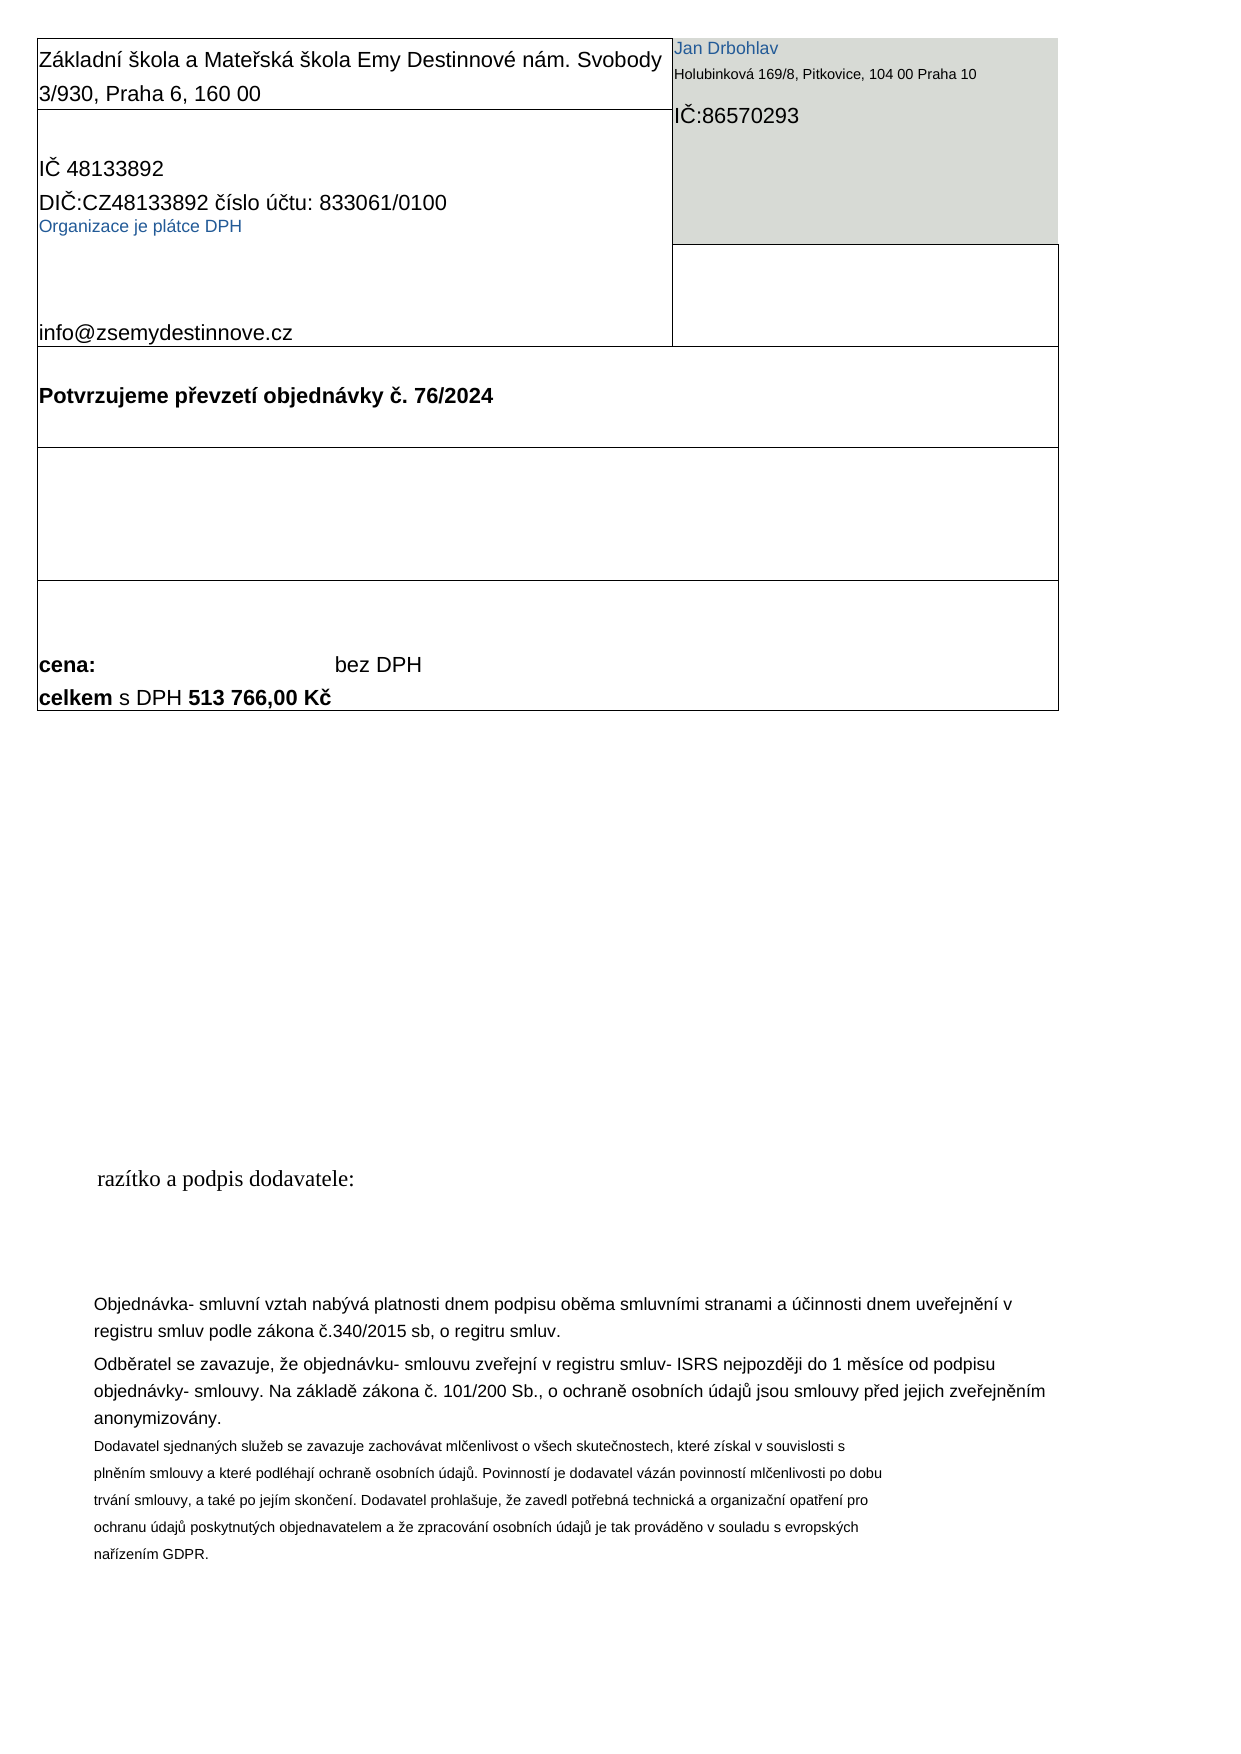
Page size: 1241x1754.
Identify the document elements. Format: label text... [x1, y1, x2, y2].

table_cell [673, 245, 1058, 346]
text Dodavatel sjednaných služeb se zavazuje zachovávat mlčenlivost o všech skutečnostech, které získal v souvislosti s plněním smlouvy a které podléhají ochraně osobních údajů. Povinností je dodavatel vázán povinností mlčenlivosti po dobu trvání smlouvy, a také po jejím skončení. Dodavatel prohlašuje, že zavedl potřebná technická a organizační opatření pro ochranu údajů poskytnutých objednavatelem a že zpracování osobních údajů je tak prováděno v souladu s evropských nařízením GDPR. [94, 1430, 888, 1565]
text Objednávka- smluvní vztah nabývá platnosti dnem podpisu oběma smluvními stranami a účinnosti dnem uveřejnění v registru smluv podle zákona č.340/2015 sb, o regitru smluv. [94, 1289, 1048, 1343]
table_header Jan Drbohlav Holubinková 169/8, Pitkovice, 104 00 Praha 10 IČ:86570293 [673, 38, 1058, 244]
text razítko a podpis dodavatele: [97, 1166, 355, 1191]
table_cell IČ 48133892 DIČ:CZ48133892 číslo účtu: 833061/0100 Organizace je plátce DPH info@zsemydestinnove.cz [38, 110, 672, 346]
table_header Základní škola a Mateřská škola Emy Destinnové nám. Svobody 3/930, Praha 6, 160 00 [38, 39, 672, 108]
table_cell [38, 448, 1058, 580]
text Odběratel se zavazuje, že objednávku- smlouvu zveřejní v registru smluv- ISRS nejpozději do 1 měsíce od podpisu objednávky- smlouvy. Na základě zákona č. 101/200 Sb., o ochraně osobních údajů jsou smlouvy před jejich zveřejněním anonymizovány. [94, 1349, 1048, 1430]
table_cell cena: bez DPH celkem s DPH 513 766,00 Kč [38, 581, 1058, 710]
table_cell Potvrzujeme převzetí objednávky č. 76/2024 [38, 347, 1058, 447]
